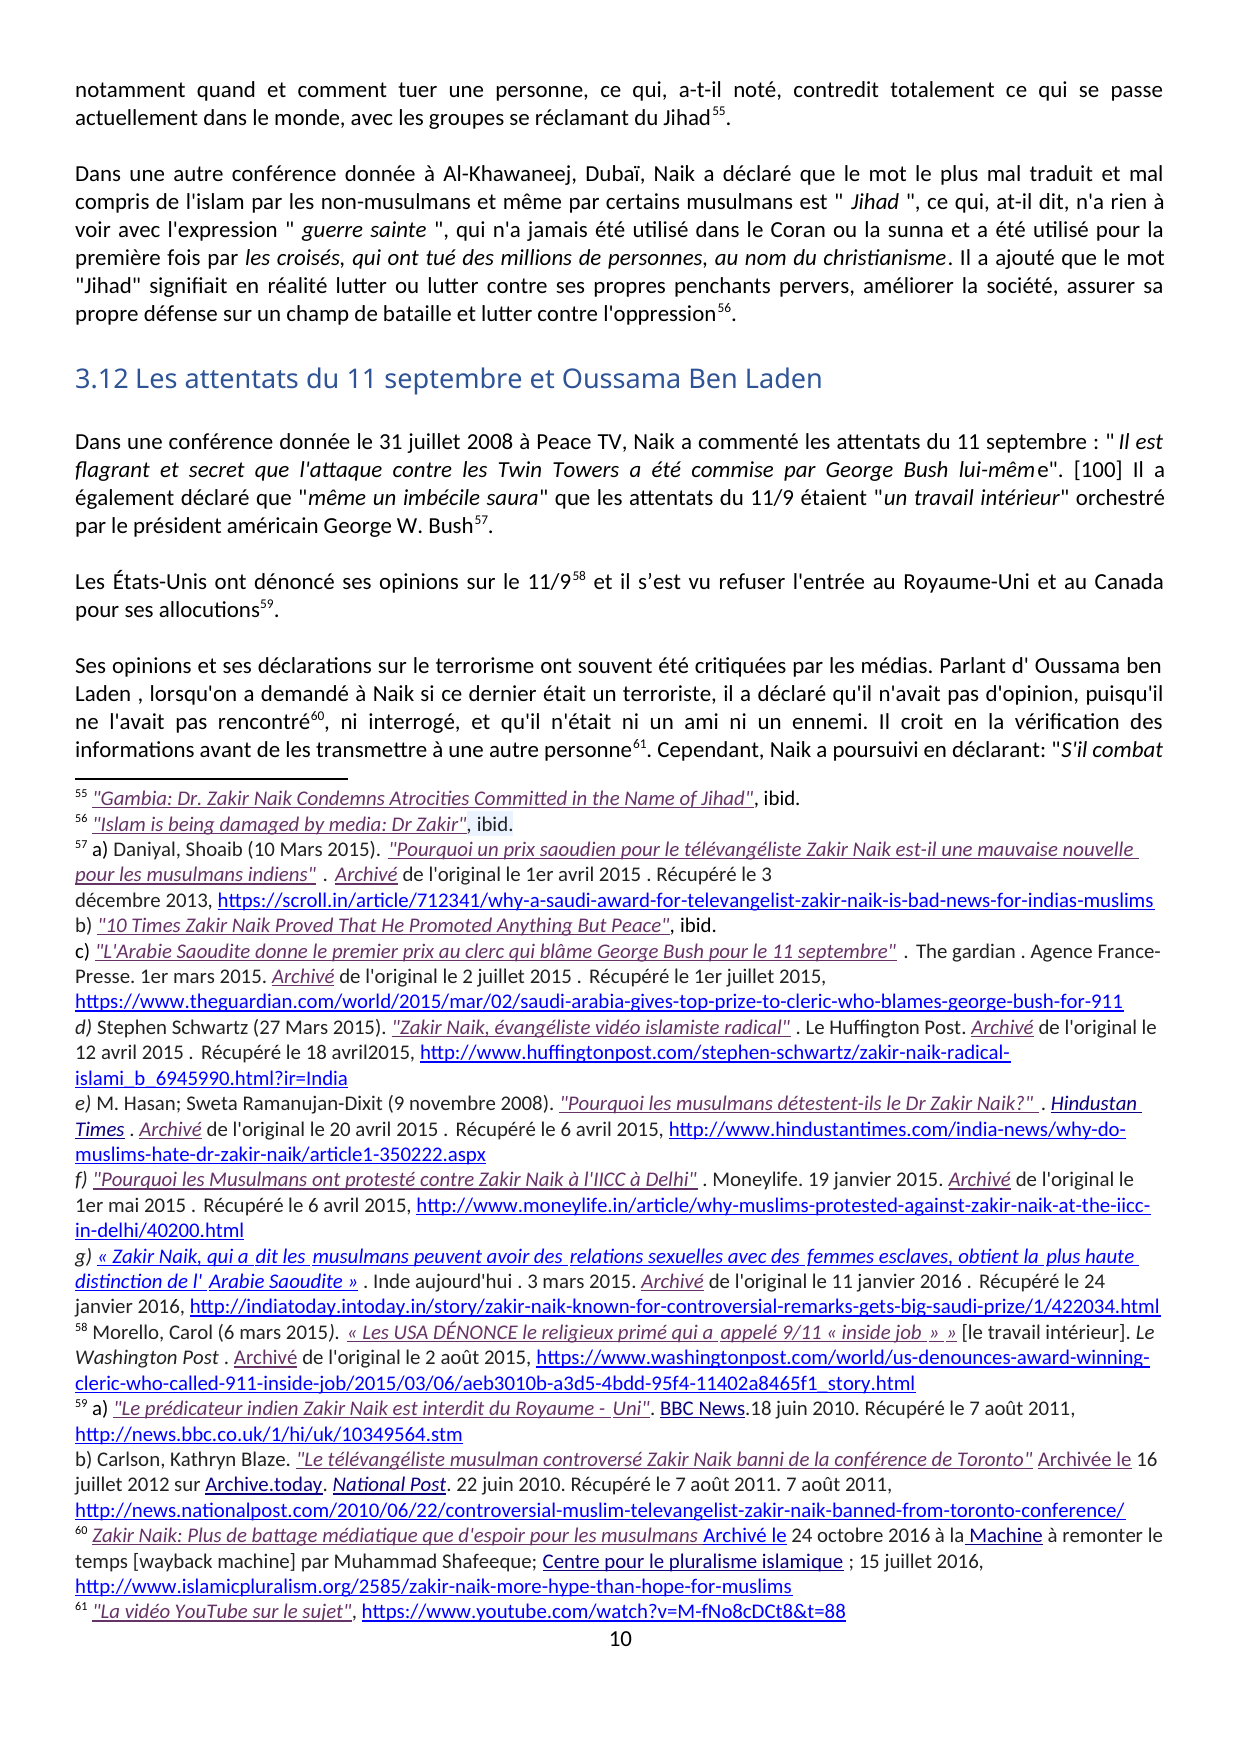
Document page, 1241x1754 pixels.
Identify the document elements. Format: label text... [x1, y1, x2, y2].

text Les États-Unis ont dénoncé ses opinions sur le 11/9 et il s’est vu refuser l'entrée au Royaume-Uni et au Canada pour ses allocutions. [75, 567, 1165, 623]
text Dans une conférence donnée le 31 juillet 2008 à Peace TV, Naik a commenté les attentats du 11 septembre : "Il est flagrant et secret que l'attaque contre les Twin Towers a été commise par George Bush lui-même". [100] Il a également déclaré que "même un imbécile saura" que les attentats du 11/9 étaient "un travail intérieur" orchestré par le président américain George W. Bush. [75, 427, 1165, 539]
subtitle Les attentats du 11 septembre et Oussama Ben Laden [75, 359, 1165, 396]
text Ses opinions et ses déclarations sur le terrorisme ont souvent été critiquées par les médias. Parlant d' Oussama ben Laden , lorsqu'on a demandé à Naik si ce dernier était un terroriste, il a déclaré qu'il n'avait pas d'opinion, puisqu'il ne l'avait pas rencontré, ni interrogé, et qu'il n'était ni un ami ni un ennemi. Il croit en la vérification des informations avant de les transmettre à une autre personne. Cependant, Naik a poursuivi en déclarant: "S'il combat des ennemis de l'islam, je suis pour lui. Je ne le connais pas personnellement. S'il terrorise l'Amérique, le plus grand terroriste, je le suis. Tous les musulmans devraient être un terroriste. Le fait est que s’il terrorise un terroriste, il suit l’islam". [75, 651, 1165, 763]
text Dans une autre conférence donnée à Al-Khawaneej, Dubaï, Naik a déclaré que le mot le plus mal traduit et mal compris de l'islam par les non-musulmans et même par certains musulmans est " Jihad ", ce qui, at-il dit, n'a rien à voir avec l'expression " guerre sainte ", qui n'a jamais été utilisé dans le Coran ou la sunna et a été utilisé pour la première fois par les croisés, qui ont tué des millions de personnes, au nom du christianisme. Il a ajouté que le mot "Jihad" signifiait en réalité lutter ou lutter contre ses propres penchants pervers, améliorer la société, assurer sa propre défense sur un champ de bataille et lutter contre l'oppression. [75, 159, 1165, 327]
